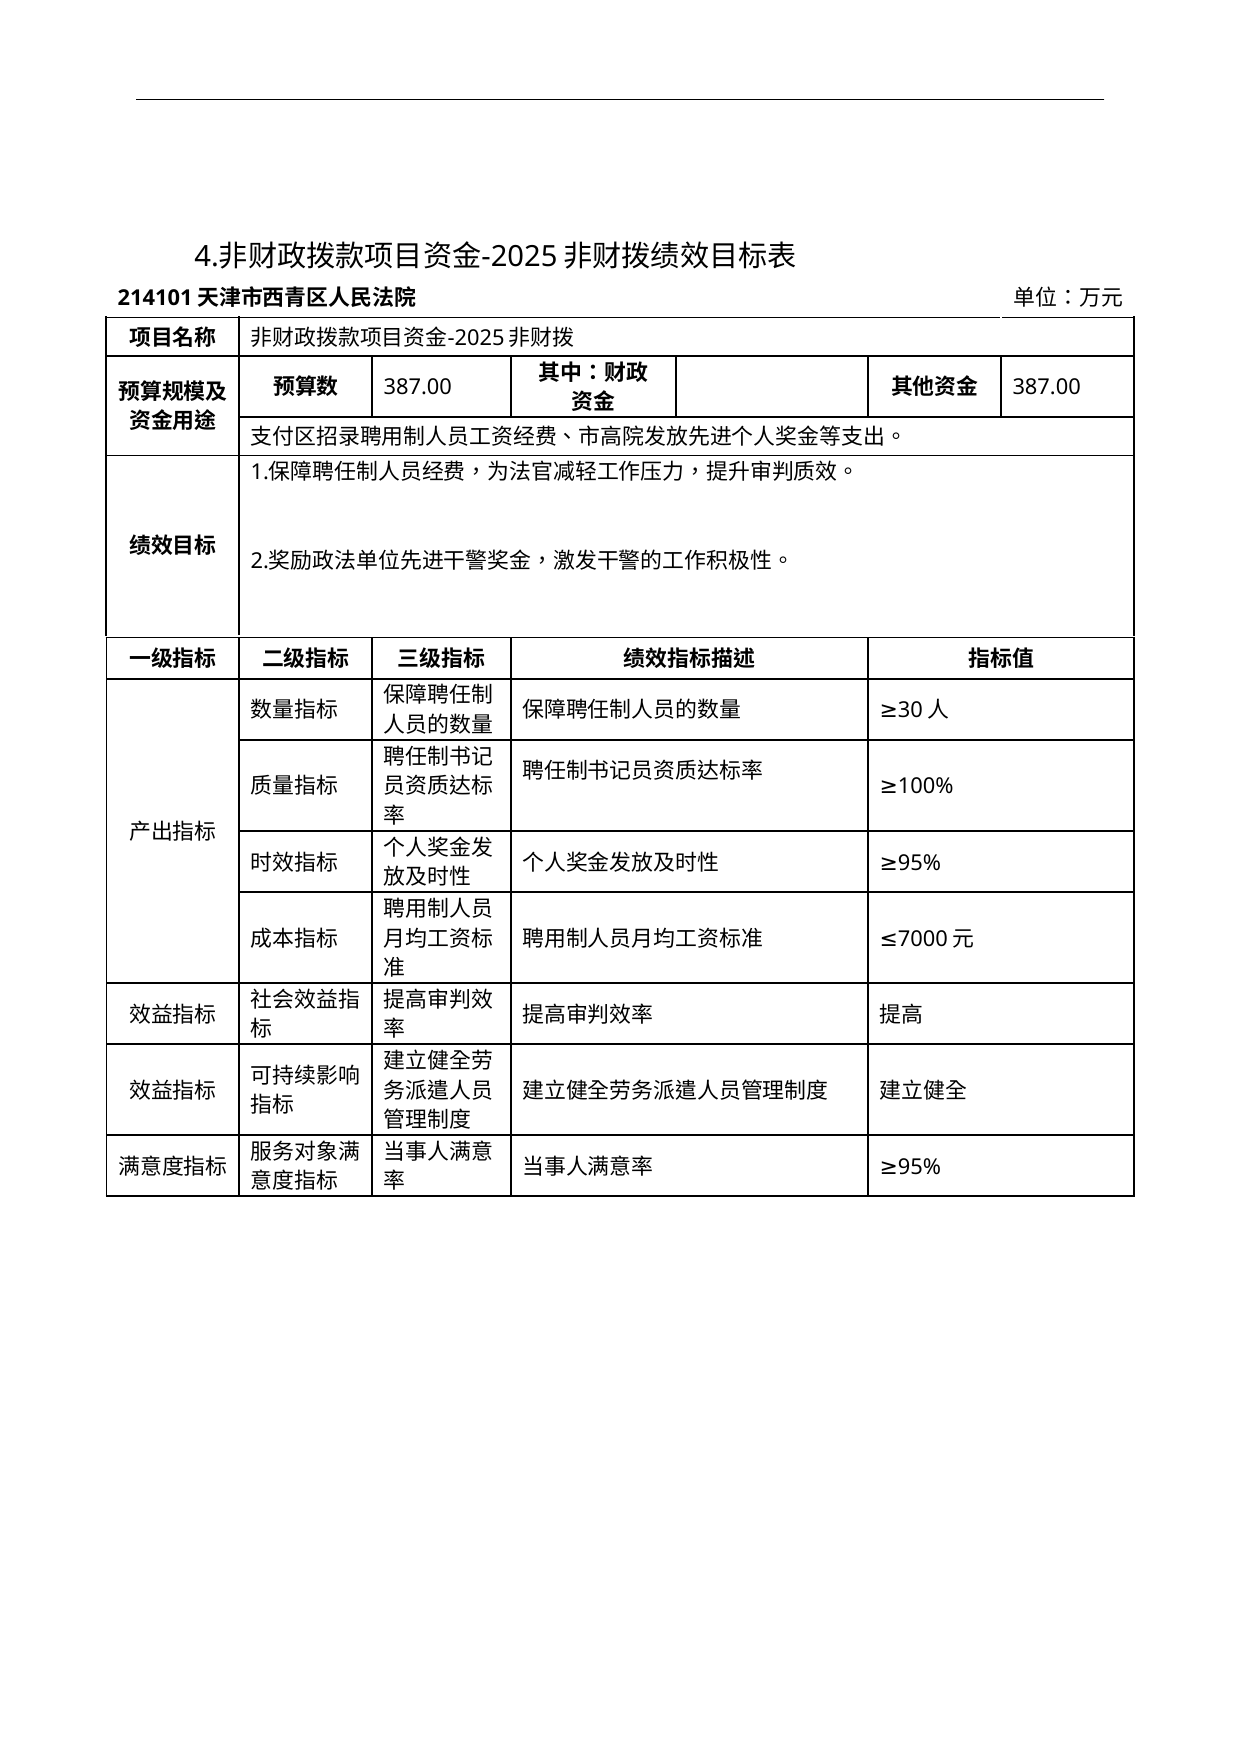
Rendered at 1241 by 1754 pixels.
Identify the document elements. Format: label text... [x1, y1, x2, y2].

table_cell 非财政拨款项目资金-2025非财拨 [240, 318, 1133, 355]
table_cell 建立健全 [869, 1045, 1133, 1134]
table_cell 预算数 [240, 357, 371, 416]
table_cell 1.保障聘任制人员经费，为法官减轻工作压力，提升审判质效。 2.奖励政法单位先进干警奖金，激发干警的工作积极性。 [240, 456, 1133, 635]
table_cell 提高 [869, 984, 1133, 1043]
table_cell 其他资金 [869, 357, 1000, 416]
table_cell 个人奖金发放及时性 [373, 832, 510, 891]
table_cell 成本指标 [240, 893, 371, 982]
table_cell 保障聘任制人员的数量 [512, 680, 867, 739]
table_cell 效益指标 [107, 984, 238, 1043]
table_cell ≥30人 [869, 680, 1133, 739]
table_cell 保障聘任制人员的数量 [373, 680, 510, 739]
table_header 一级指标 [107, 638, 238, 678]
table_cell 聘用制人员月均工资标准 [373, 893, 510, 982]
table_cell 预算规模及资金用途 [107, 357, 238, 454]
table_cell 聘任制书记员资质达标率 [373, 741, 510, 830]
table_cell 其中：财政 资金 [512, 357, 675, 416]
table_header 214101天津市西青区人民法院 [107, 277, 1000, 316]
table_cell 提高审判效率 [512, 984, 867, 1043]
table_header 三级指标 [373, 638, 510, 678]
table_cell 支付区招录聘用制人员工资经费、市高院发放先进个人奖金等支出。 [240, 418, 1133, 454]
table_cell 当事人满意率 [512, 1136, 867, 1195]
table_cell 时效指标 [240, 832, 371, 891]
table_cell 聘用制人员月均工资标准 [512, 893, 867, 982]
table_cell [677, 357, 867, 416]
table_header 绩效指标描述 [512, 638, 867, 678]
text 4.非财政拨款项目资金-2025非财拨绩效目标表 [136, 235, 1104, 275]
table_cell 个人奖金发放及时性 [512, 832, 867, 891]
table_cell 提高审判效率 [373, 984, 510, 1043]
table_cell 建立健全劳务派遣人员管理制度 [512, 1045, 867, 1134]
table_cell 聘任制书记员资质达标率 [512, 741, 867, 830]
table_cell 服务对象满意度指标 [240, 1136, 371, 1195]
table_cell 满意度指标 [107, 1136, 238, 1195]
table_header 二级指标 [240, 638, 371, 678]
table_cell 当事人满意率 [373, 1136, 510, 1195]
table_cell ≥100% [869, 741, 1133, 830]
table_cell 可持续影响指标 [240, 1045, 371, 1134]
table_header 单位：万元 [1002, 277, 1133, 316]
table_cell 387.00 [373, 357, 510, 416]
table_cell ≥95% [869, 1136, 1133, 1195]
table_cell ≥95% [869, 832, 1133, 891]
table_cell 社会效益指标 [240, 984, 371, 1043]
table_cell 质量指标 [240, 741, 371, 830]
table_cell 产出指标 [107, 680, 238, 982]
table_header 指标值 [869, 638, 1133, 678]
table_cell ≤7000元 [869, 893, 1133, 982]
table_cell 项目名称 [107, 318, 238, 355]
table_cell 建立健全劳务派遣人员管理制度 [373, 1045, 510, 1134]
table_cell 效益指标 [107, 1045, 238, 1134]
table_cell 387.00 [1002, 357, 1133, 416]
table_cell 数量指标 [240, 680, 371, 739]
table_cell 绩效目标 [107, 456, 238, 635]
